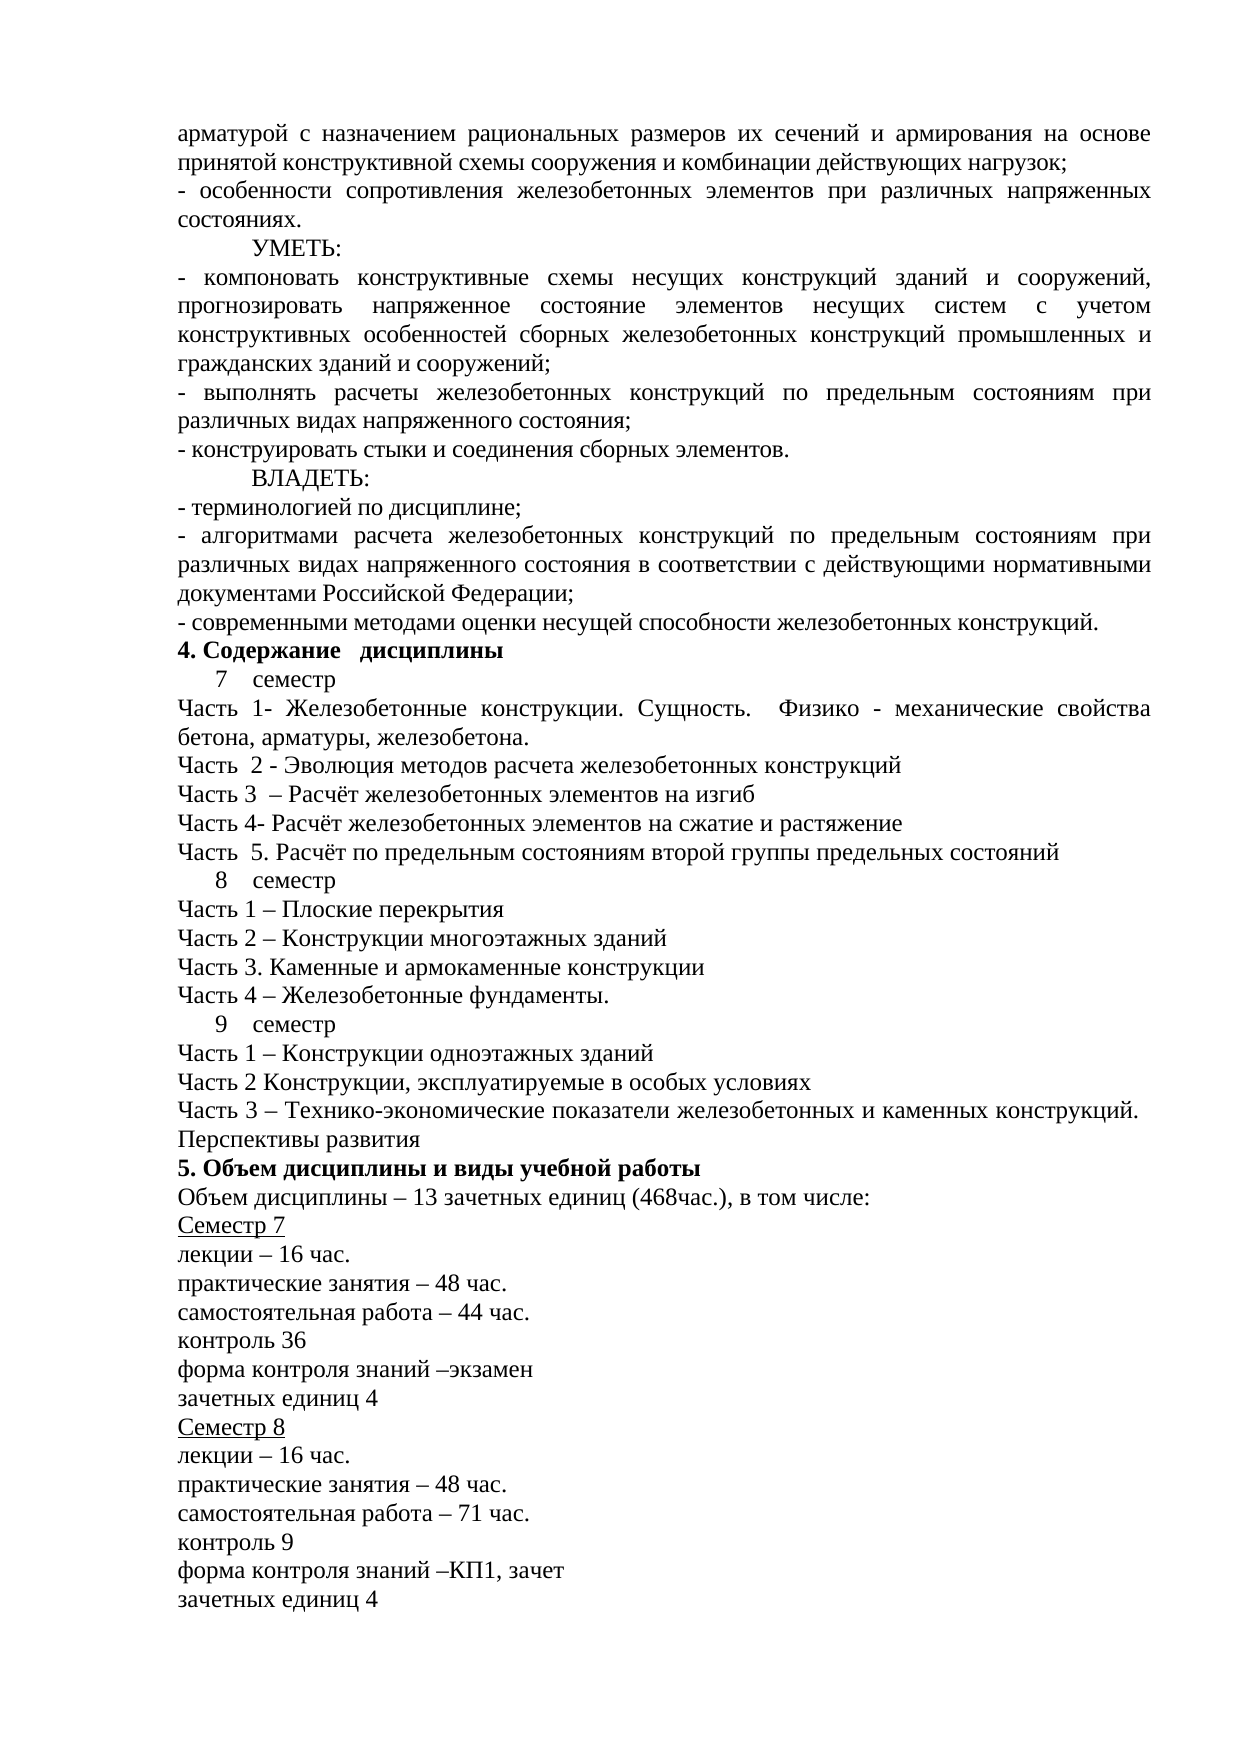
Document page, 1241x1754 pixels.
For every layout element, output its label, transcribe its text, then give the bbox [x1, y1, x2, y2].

text - современными методами оценки несущей способности железобетонных конструкций. [177, 607, 1152, 636]
text Часть 2 Конструкции, эксплуатируемые в особых условиях [177, 1067, 1140, 1096]
text - особенности сопротивления железобетонных элементов при различных напряженных состояниях. [177, 176, 1152, 233]
text зачетных единиц 4 [177, 1383, 1152, 1412]
text Семестр 8 [177, 1412, 1152, 1441]
text Часть 4 – Железобетонные фундаменты. [177, 981, 1152, 1009]
text зачетных единиц 4 [177, 1584, 1152, 1613]
text Семестр 7 [177, 1211, 1152, 1239]
list семестр [215, 664, 1152, 693]
text 5. Объем дисциплины и виды учебной работы [177, 1153, 1152, 1182]
text Часть 3 – Расчёт железобетонных элементов на изгиб [177, 779, 1152, 808]
text контроль 9 [177, 1527, 1152, 1556]
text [177, 118, 1152, 176]
text лекции – 16 час. [177, 1239, 1152, 1268]
text - алгоритмами расчета железобетонных конструкций по предельным состояниям при различных видах напряженного состояния в соответствии с действующими нормативными документами Российской Федерации; [177, 521, 1152, 607]
text Часть 2 – Конструкции многоэтажных зданий [177, 923, 1152, 952]
text Часть 3. Каменные и армокаменные конструкции [177, 952, 1152, 981]
text Часть 1 – Конструкции одноэтажных зданий [177, 1038, 1140, 1067]
text 4. Содержание дисциплины [177, 636, 1152, 664]
text УМЕТЬ: [177, 233, 1152, 262]
text - выполнять расчеты железобетонных конструкций по предельным состояниям при различных видах напряженного состояния; [177, 377, 1152, 434]
list семестр [215, 866, 1152, 894]
text самостоятельная работа – 71 час. [177, 1498, 1152, 1527]
text Часть 1 – Плоские перекрытия [177, 894, 1152, 923]
text самостоятельная работа – 44 час. [177, 1297, 1152, 1326]
text форма контроля знаний –экзамен [177, 1354, 1152, 1383]
text практические занятия – 48 час. [177, 1469, 1152, 1498]
text ВЛАДЕТЬ: [251, 463, 1152, 492]
text Часть 1- Железобетонные конструкции. Сущность. Физико - механические свойства бетона, арматуры, железобетона. [177, 693, 1152, 751]
list семестр [215, 1009, 1140, 1038]
text лекции – 16 час. [177, 1441, 1152, 1469]
text форма контроля знаний –КП1, зачет [177, 1556, 1152, 1584]
text Часть 2 - Эволюция методов расчета железобетонных конструкций [177, 751, 1152, 779]
text - компоновать конструктивные схемы несущих конструкций зданий и сооружений, прогнозировать напряженное состояние элементов несущих систем с учетом конструктивных особенностей сборных железобетонных конструкций промышленных и гражданских зданий и сооружений; [177, 262, 1152, 377]
text - терминологией по дисциплине; [177, 492, 1152, 521]
text практические занятия – 48 час. [177, 1268, 1152, 1297]
text контроль 36 [177, 1326, 1152, 1354]
text Часть 4- Расчёт железобетонных элементов на сжатие и растяжение [177, 808, 1152, 837]
text Часть 5. Расчёт по предельным состояниям второй группы предельных состояний [177, 837, 1152, 866]
text Часть 3 – Технико-экономические показатели железобетонных и каменных конструкций. Перспективы развития [177, 1096, 1140, 1153]
text - конструировать стыки и соединения сборных элементов. [177, 434, 1152, 463]
text Объем дисциплины – 13 зачетных единиц (468час.), в том числе: [177, 1182, 1152, 1211]
